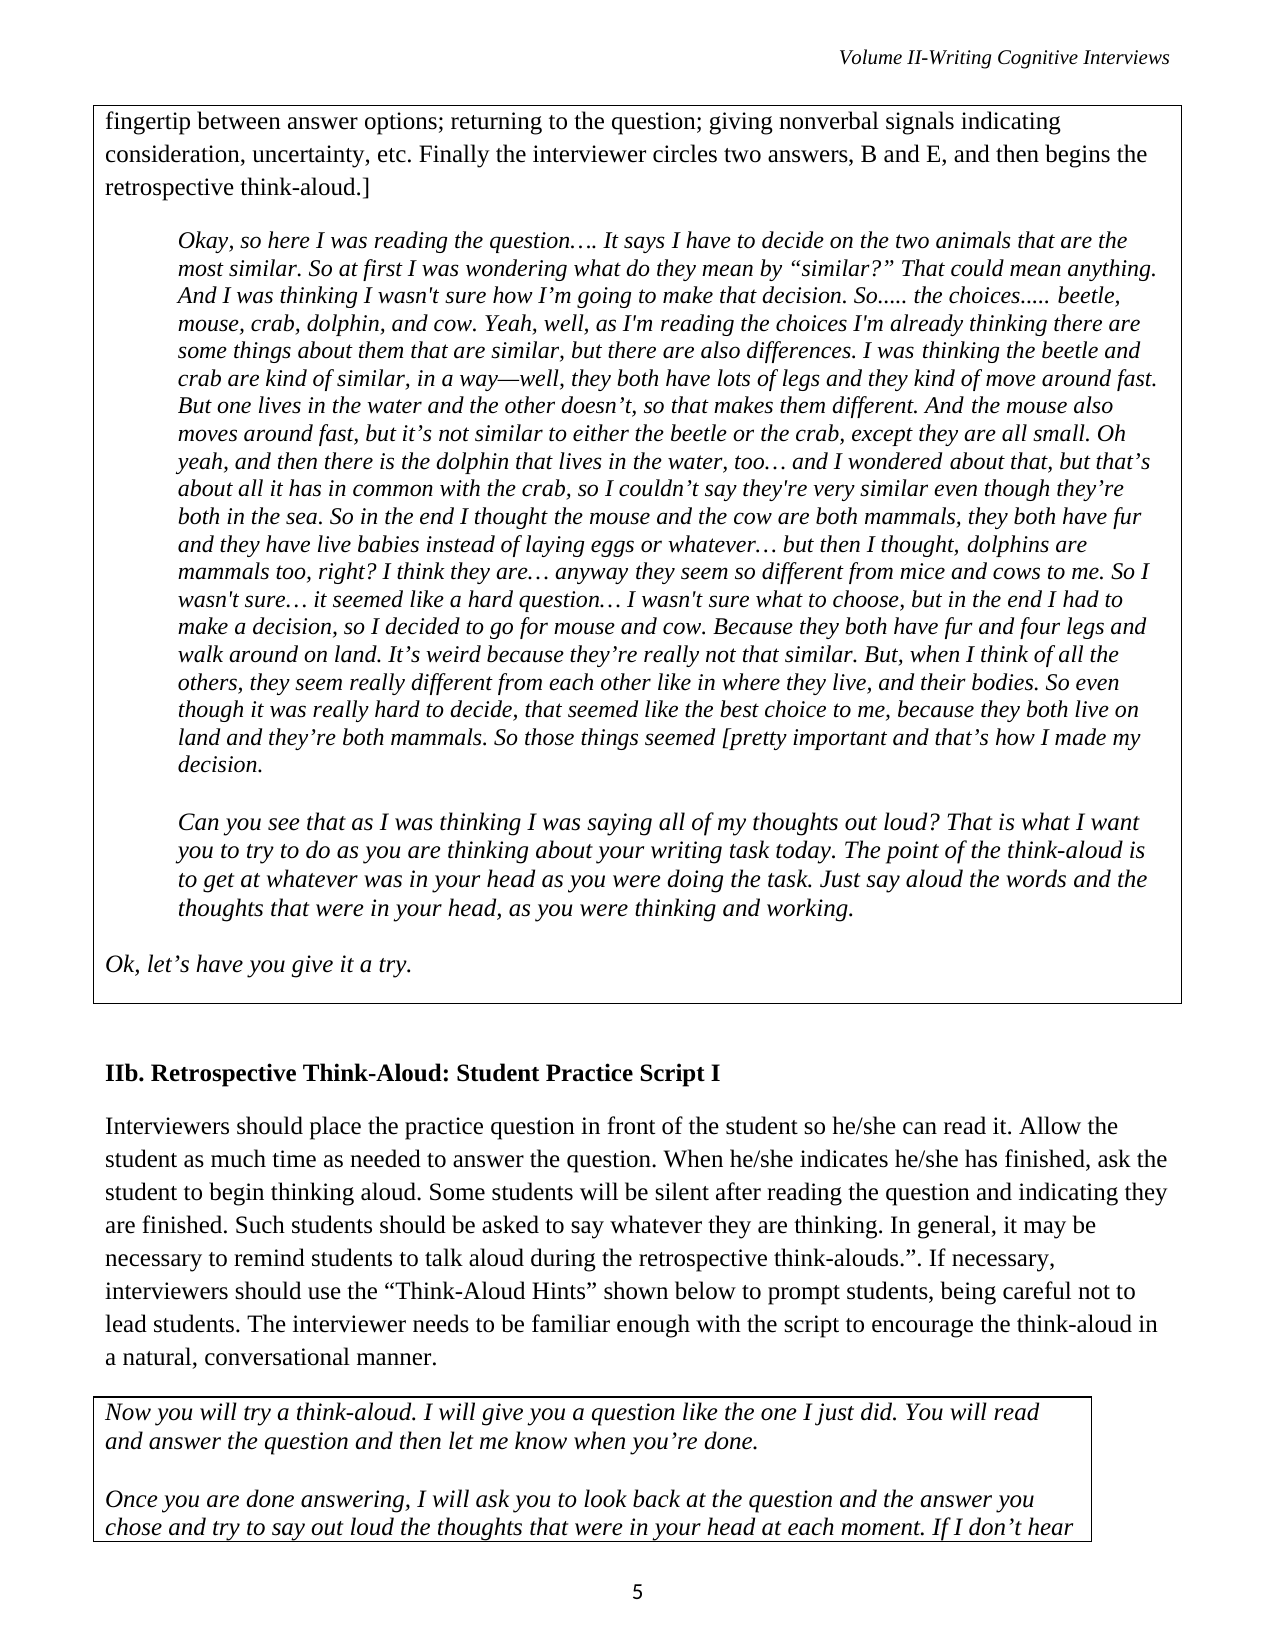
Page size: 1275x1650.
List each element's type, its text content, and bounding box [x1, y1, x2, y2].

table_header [94, 106, 1181, 1003]
subtitle IIb. Retrospective Think-Aloud: Student Practice Script I [105, 1058, 1170, 1086]
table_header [94, 1398, 1091, 1541]
text Interviewers should place the practice question in front of the student so he/she can read it. Allow the student as much time as needed to answer the question. When he/she indicates he/she has finished, ask the student to begin thinking aloud. Some students will be silent after reading the question and indicating they are finished. Such students should be asked to say whatever they are thinking. In general, it may be necessary to remind students to talk aloud during the retrospective think-alouds.”. If necessary, interviewers should use the “Think-Aloud Hints” shown below to prompt students, being careful not to lead students. The interviewer needs to be familiar enough with the script to encourage the think-aloud in a natural, conversational manner. [105, 1111, 1170, 1371]
